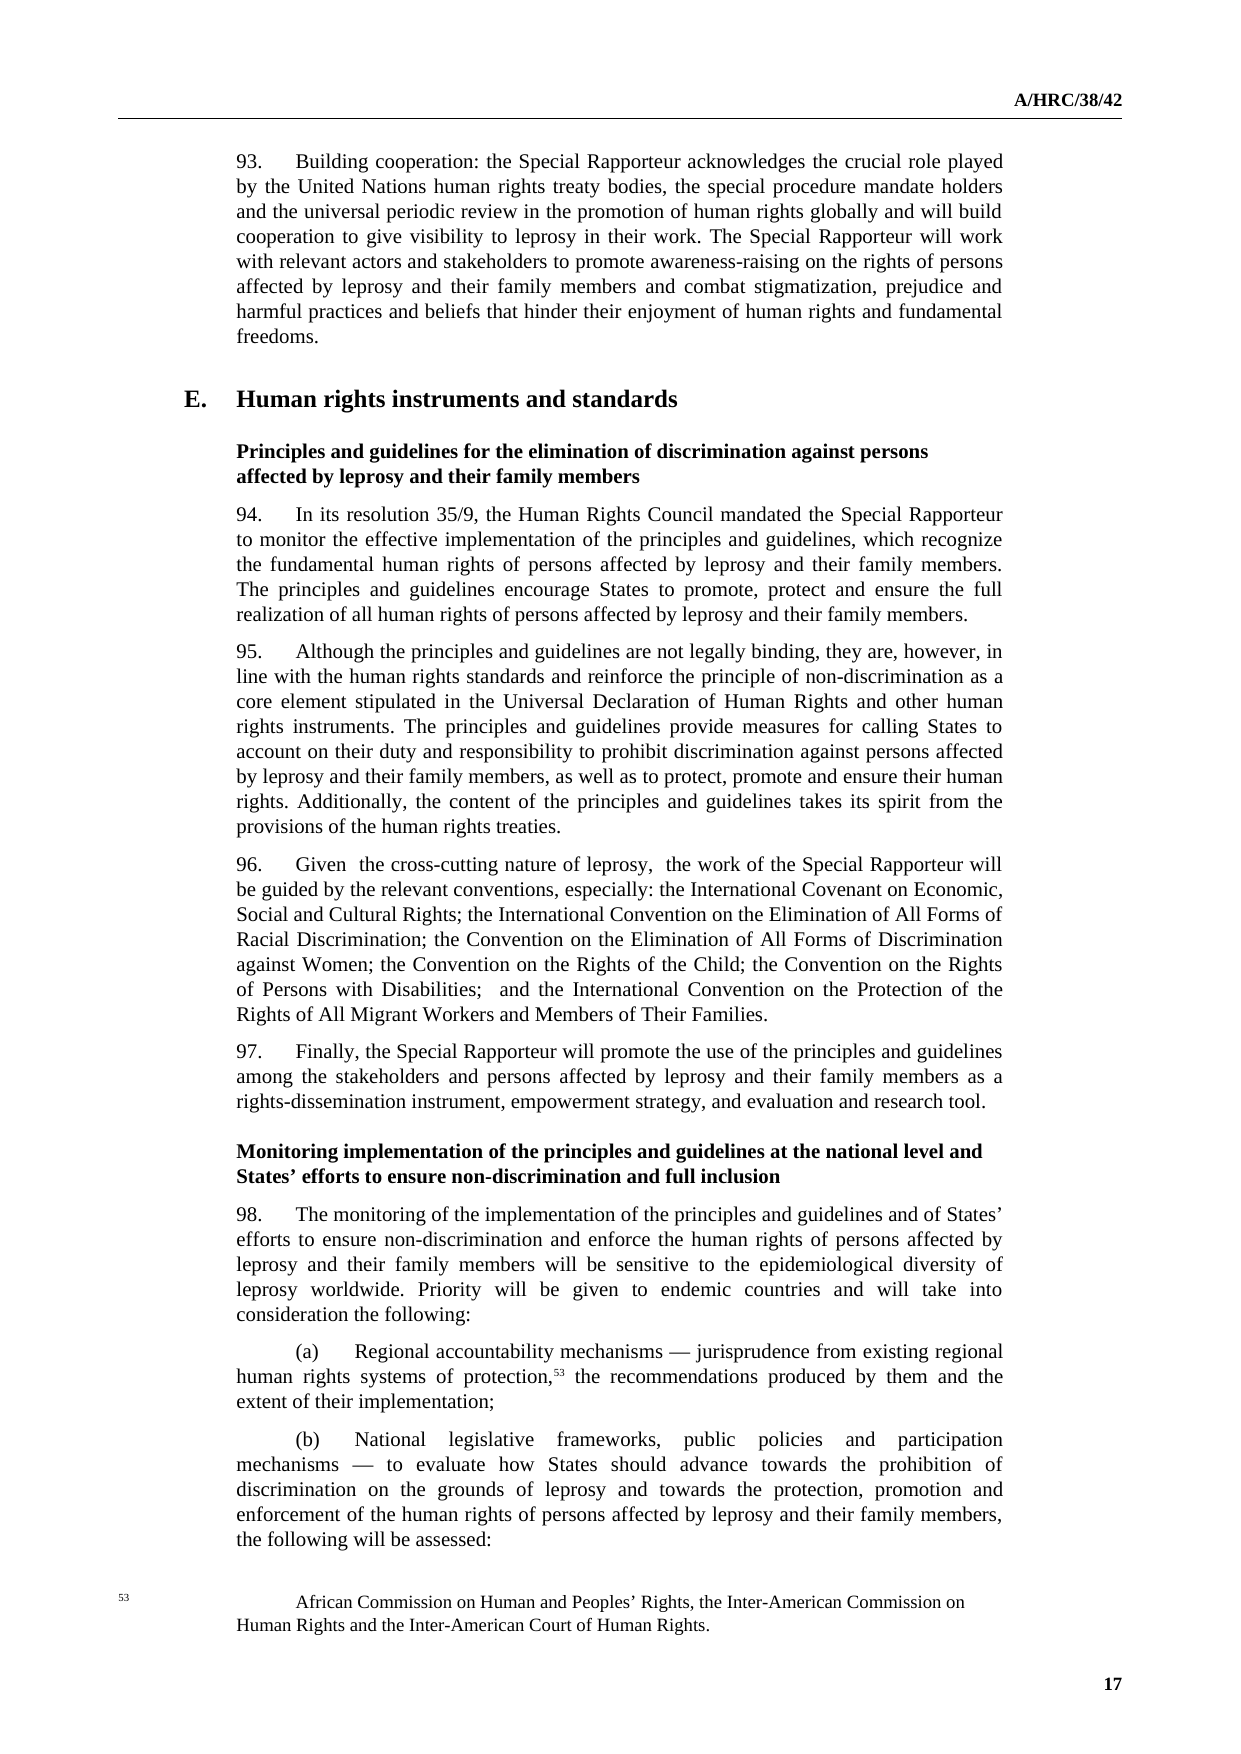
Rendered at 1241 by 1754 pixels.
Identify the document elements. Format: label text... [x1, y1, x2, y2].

text Monitoring implementation of the principles and guidelines at the national level and States’ efforts to ensure non-discrimination and full inclusion [118, 1138, 1004, 1188]
text Principles and guidelines for the elimination of discrimination against persons affected by leprosy and their family members [118, 438, 1004, 488]
text 95. Although the principles and guidelines are not legally binding, they are, however, in line with the human rights standards and reinforce the principle of non-discrimination as a core element stipulated in the Universal Declaration of Human Rights and other human rights instruments. The principles and guidelines provide measures for calling States to account on their duty and responsibility to prohibit discrimination against persons affected by leprosy and their family members, as well as to protect, promote and ensure their human rights. Additionally, the content of the principles and guidelines takes its spirit from the provisions of the human rights treaties. [236, 638, 1004, 838]
text 97. Finally, the Special Rapporteur will promote the use of the principles and guidelines among the stakeholders and persons affected by leprosy and their family members as a rights-dissemination instrument, empowerment strategy, and evaluation and research tool. [236, 1038, 1004, 1113]
text (a) Regional accountability mechanisms — jurisprudence from existing regional human rights systems of protection, the recommendations produced by them and the extent of their implementation; [236, 1338, 1004, 1413]
text 96. Given the cross-cutting nature of leprosy, the work of the Special Rapporteur will be guided by the relevant conventions, especially: the International Covenant on Economic, Social and Cultural Rights; the International Convention on the Elimination of All Forms of Racial Discrimination; the Convention on the Elimination of All Forms of Discrimination against Women; the Convention on the Rights of the Child; the Convention on the Rights of Persons with Disabilities; and the International Convention on the Protection of the Rights of All Migrant Workers and Members of Their Families. [236, 851, 1004, 1026]
text 98. The monitoring of the implementation of the principles and guidelines and of States’ efforts to ensure non-discrimination and enforce the human rights of persons affected by leprosy and their family members will be sensitive to the epidemiological diversity of leprosy worldwide. Priority will be given to endemic countries and will take into consideration the following: [236, 1201, 1004, 1326]
text 94. In its resolution 35/9, the Human Rights Council mandated the Special Rapporteur to monitor the effective implementation of the principles and guidelines, which recognize the fundamental human rights of persons affected by leprosy and their family members. The principles and guidelines encourage States to promote, protect and ensure the full realization of all human rights of persons affected by leprosy and their family members. [236, 501, 1004, 626]
text (b) National legislative frameworks, public policies and participation mechanisms — to evaluate how States should advance towards the prohibition of discrimination on the grounds of leprosy and towards the protection, promotion and enforcement of the human rights of persons affected by leprosy and their family members, the following will be assessed: [236, 1426, 1004, 1551]
text 93. Building cooperation: the Special Rapporteur acknowledges the crucial role played by the United Nations human rights treaty bodies, the special procedure mandate holders and the universal periodic review in the promotion of human rights globally and will build cooperation to give visibility to leprosy in their work. The Special Rapporteur will work with relevant actors and stakeholders to promote awareness-raising on the rights of persons affected by leprosy and their family members and combat stigmatization, prejudice and harmful practices and beliefs that hinder their enjoyment of human rights and fundamental freedoms. [236, 148, 1004, 348]
text E. Human rights instruments and standards [118, 385, 1004, 413]
